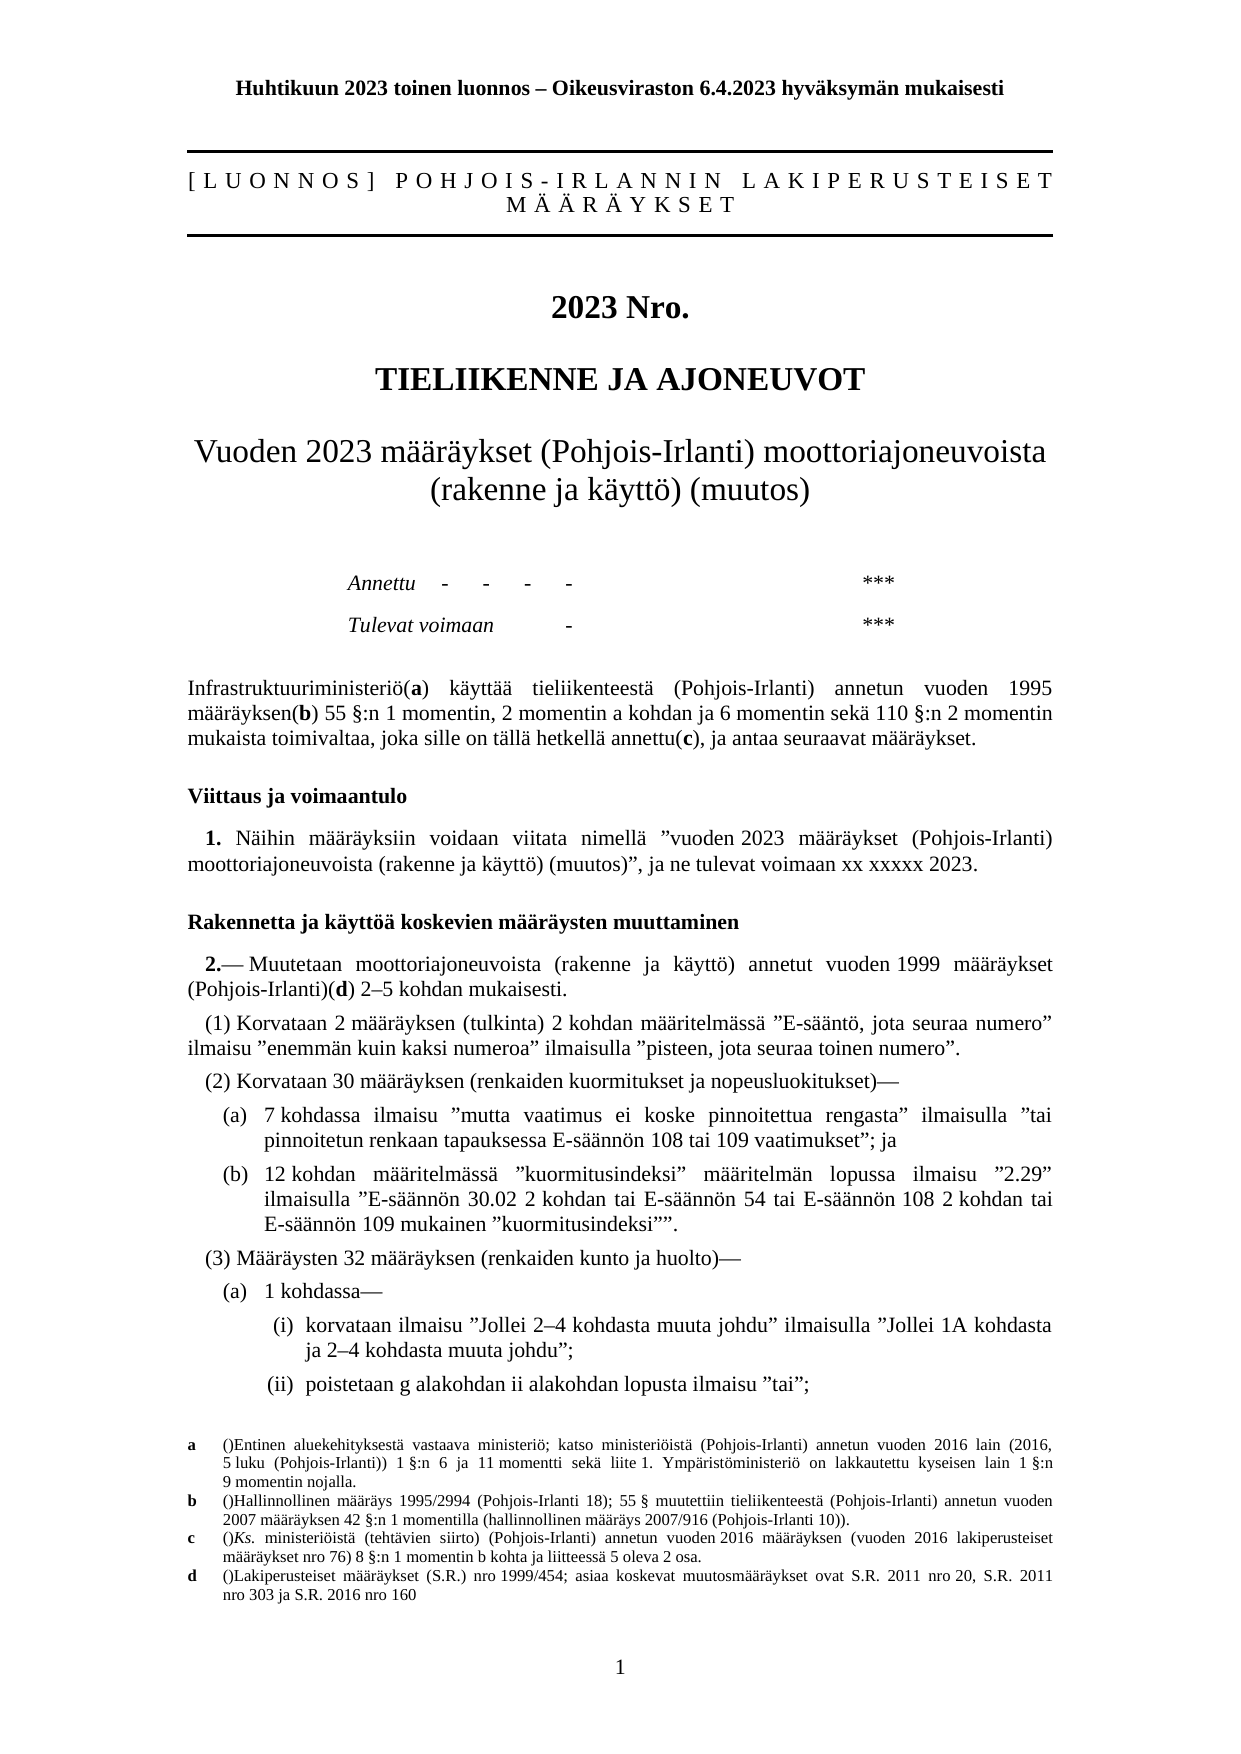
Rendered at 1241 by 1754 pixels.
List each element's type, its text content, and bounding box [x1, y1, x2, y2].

text Rakennetta ja käyttöä koskevien määräysten muuttaminen [187, 909, 1053, 934]
text 7 kohdassa ilmaisu ”mutta vaatimus ei koske pinnoitettua rengasta” ilmaisulla ”tai pinnoitetun renkaan tapauksessa E-säännön 108 tai 109 vaatimukset”; ja [223, 1102, 1053, 1152]
text Viittaus ja voimaantulo [187, 783, 1053, 809]
text Korvataan 2 määräyksen (tulkinta) 2 kohdan määritelmässä ”E-sääntö, jota seuraa numero” ilmaisu ”enemmän kuin kaksi numeroa” ilmaisulla ”pisteen, jota seuraa toinen numero”. [187, 1010, 1053, 1060]
text 12 kohdan määritelmässä ”kuormitusindeksi” määritelmän lopussa ilmaisu ”2.29” ilmaisulla ”E-säännön 30.02 2 kohdan tai E-säännön 54 tai E-säännön 108 2 kohdan tai E-säännön 109 mukainen ”kuormitusindeksi””. [223, 1161, 1053, 1236]
text poistetaan g alakohdan ii alakohdan lopusta ilmaisu ”tai”; [293, 1371, 1053, 1396]
title Vuoden 2023 määräykset (Pohjois-Irlanti) moottoriajoneuvoista (rakenne ja käyttö) (muutos) [187, 431, 1053, 507]
text Näihin määräyksiin voidaan viitata nimellä ”vuoden 2023 määräykset (Pohjois-Irlanti) moottoriajoneuvoista (rakenne ja käyttö) (muutos)”, ja ne tulevat voimaan xx xxxxx 2023. [187, 825, 1053, 876]
text tieliikenne ja ajoneuvot [187, 359, 1053, 397]
text — Muutetaan moottoriajoneuvoista (rakenne ja käyttö) annetut vuoden 1999 määräykset (Pohjois-Irlanti)() 2–5 kohdan mukaisesti. [187, 951, 1053, 1001]
text 1 kohdassa— [223, 1278, 1053, 1303]
text Tulevat voimaan - *** [348, 612, 892, 637]
text 2023 Nro. [187, 287, 1053, 326]
text [Luonnos] Pohjois-Irlannin lakiperusteiset määräykset [187, 153, 1053, 234]
text korvataan ilmaisu ”Jollei 2–4 kohdasta muuta johdu” ilmaisulla ”Jollei 1A kohdasta ja 2–4 kohdasta muuta johdu”; [293, 1312, 1053, 1362]
text Annettu - - - - *** [348, 570, 892, 595]
text Määräysten 32 määräyksen (renkaiden kunto ja huolto)— [187, 1245, 1053, 1270]
text Korvataan 30 määräyksen (renkaiden kuormitukset ja nopeusluokitukset)— [187, 1068, 1053, 1094]
text Infrastruktuuriministeriö() käyttää tieliikenteestä (Pohjois-Irlanti) annetun vuoden 1995 määräyksen() 55 §:n 1 momentin, 2 momentin a kohdan ja 6 momentin sekä 110 §:n 2 momentin mukaista toimivaltaa, joka sille on tällä hetkellä annettu(), ja antaa seuraavat määräykset. [187, 674, 1053, 750]
